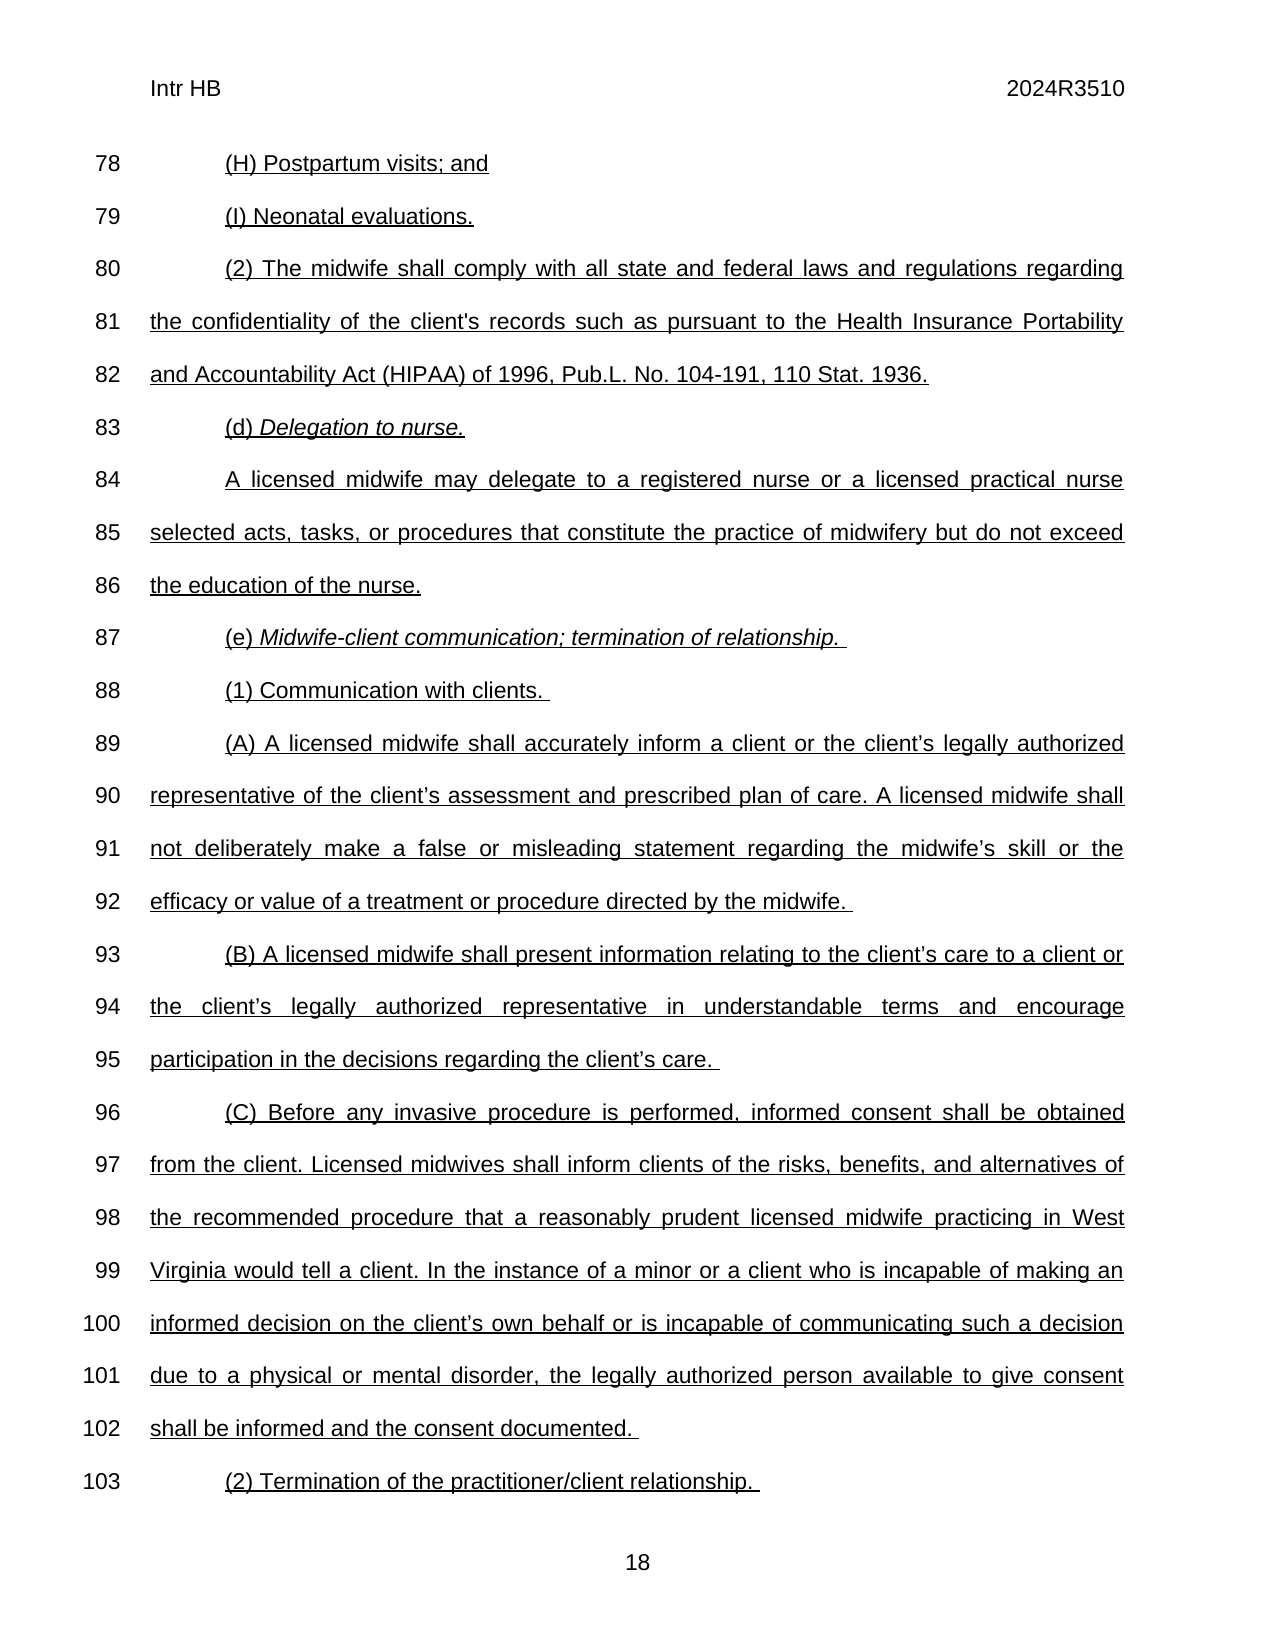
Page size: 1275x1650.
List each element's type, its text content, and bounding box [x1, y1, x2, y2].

text (e) Midwife-client communication; termination of relationship. [150, 624, 1125, 651]
text (2) The midwife shall comply with all state and federal laws and regulations regarding the confidentiality of the client's records such as pursuant to the Health Insurance Portability and Accountability Act (HIPAA) of 1996, Pub.L. No. 104-191, 110 Stat. 1936. [150, 255, 1125, 387]
text (C) Before any invasive procedure is performed, informed consent shall be obtained from the client. Licensed midwives shall inform clients of the risks, benefits, and alternatives of the recommended procedure that a reasonably prudent licensed midwife practicing in West Virginia would tell a client. In the instance of a minor or a client who is incapable of making an informed decision on the client’s own behalf or is incapable of communicating such a decision due to a physical or mental disorder, the legally authorized person available to give consent shall be informed and the consent documented. [150, 1228, 1125, 1441]
text (C) Before any invasive procedure is performed, informed consent shall be obtained from the client. Licensed midwives shall inform clients of the risks, benefits, and alternatives of the recommended procedure that a reasonably prudent licensed midwife practicing in West Virginia would tell a client. In the instance of a minor or a client who is incapable of making an informed decision on the client’s own behalf or is incapable of communicating such a decision due to a physical or mental disorder, the legally authorized person available to give consent shall be informed and the consent documented. [150, 1175, 1125, 1227]
text (A) A licensed midwife shall accurately inform a client or the client’s legally authorized representative of the client’s assessment and prescribed plan of care. A licensed midwife shall not deliberately make a false or misleading statement regarding the midwife’s skill or the efficacy or value of a treatment or procedure directed by the midwife. [150, 806, 1125, 914]
text A licensed midwife may delegate to a registered nurse or a licensed practical nurse selected acts, tasks, or procedures that constitute the practice of midwifery but do not exceed the education of the nurse. [150, 543, 1125, 598]
text (1) Communication with clients. [150, 677, 1125, 703]
text (H) Postpartum visits; and [150, 150, 1125, 176]
text (d) Delegation to nurse. [150, 413, 1125, 440]
text A licensed midwife may delegate to a registered nurse or a licensed practical nurse selected acts, tasks, or procedures that constitute the practice of midwifery but do not exceed the education of the nurse. [150, 466, 1125, 542]
text (2) Termination of the practitioner/client relationship. [150, 1468, 1125, 1494]
text (A) A licensed midwife shall accurately inform a client or the client’s legally authorized representative of the client’s assessment and prescribed plan of care. A licensed midwife shall not deliberately make a false or misleading statement regarding the midwife’s skill or the efficacy or value of a treatment or procedure directed by the midwife. [150, 730, 1125, 805]
text (I) Neonatal evaluations. [150, 203, 1125, 229]
text (C) Before any invasive procedure is performed, informed consent shall be obtained from the client. Licensed midwives shall inform clients of the risks, benefits, and alternatives of the recommended procedure that a reasonably prudent licensed midwife practicing in West Virginia would tell a client. In the instance of a minor or a client who is incapable of making an informed decision on the client’s own behalf or is incapable of communicating such a decision due to a physical or mental disorder, the legally authorized person available to give consent shall be informed and the consent documented. [150, 1099, 1125, 1174]
text (B) A licensed midwife shall present information relating to the client’s care to a client or the client’s legally authorized representative in understandable terms and encourage participation in the decisions regarding the client’s care. [150, 941, 1125, 1016]
text (B) A licensed midwife shall present information relating to the client’s care to a client or the client’s legally authorized representative in understandable terms and encourage participation in the decisions regarding the client’s care. [150, 1017, 1125, 1072]
